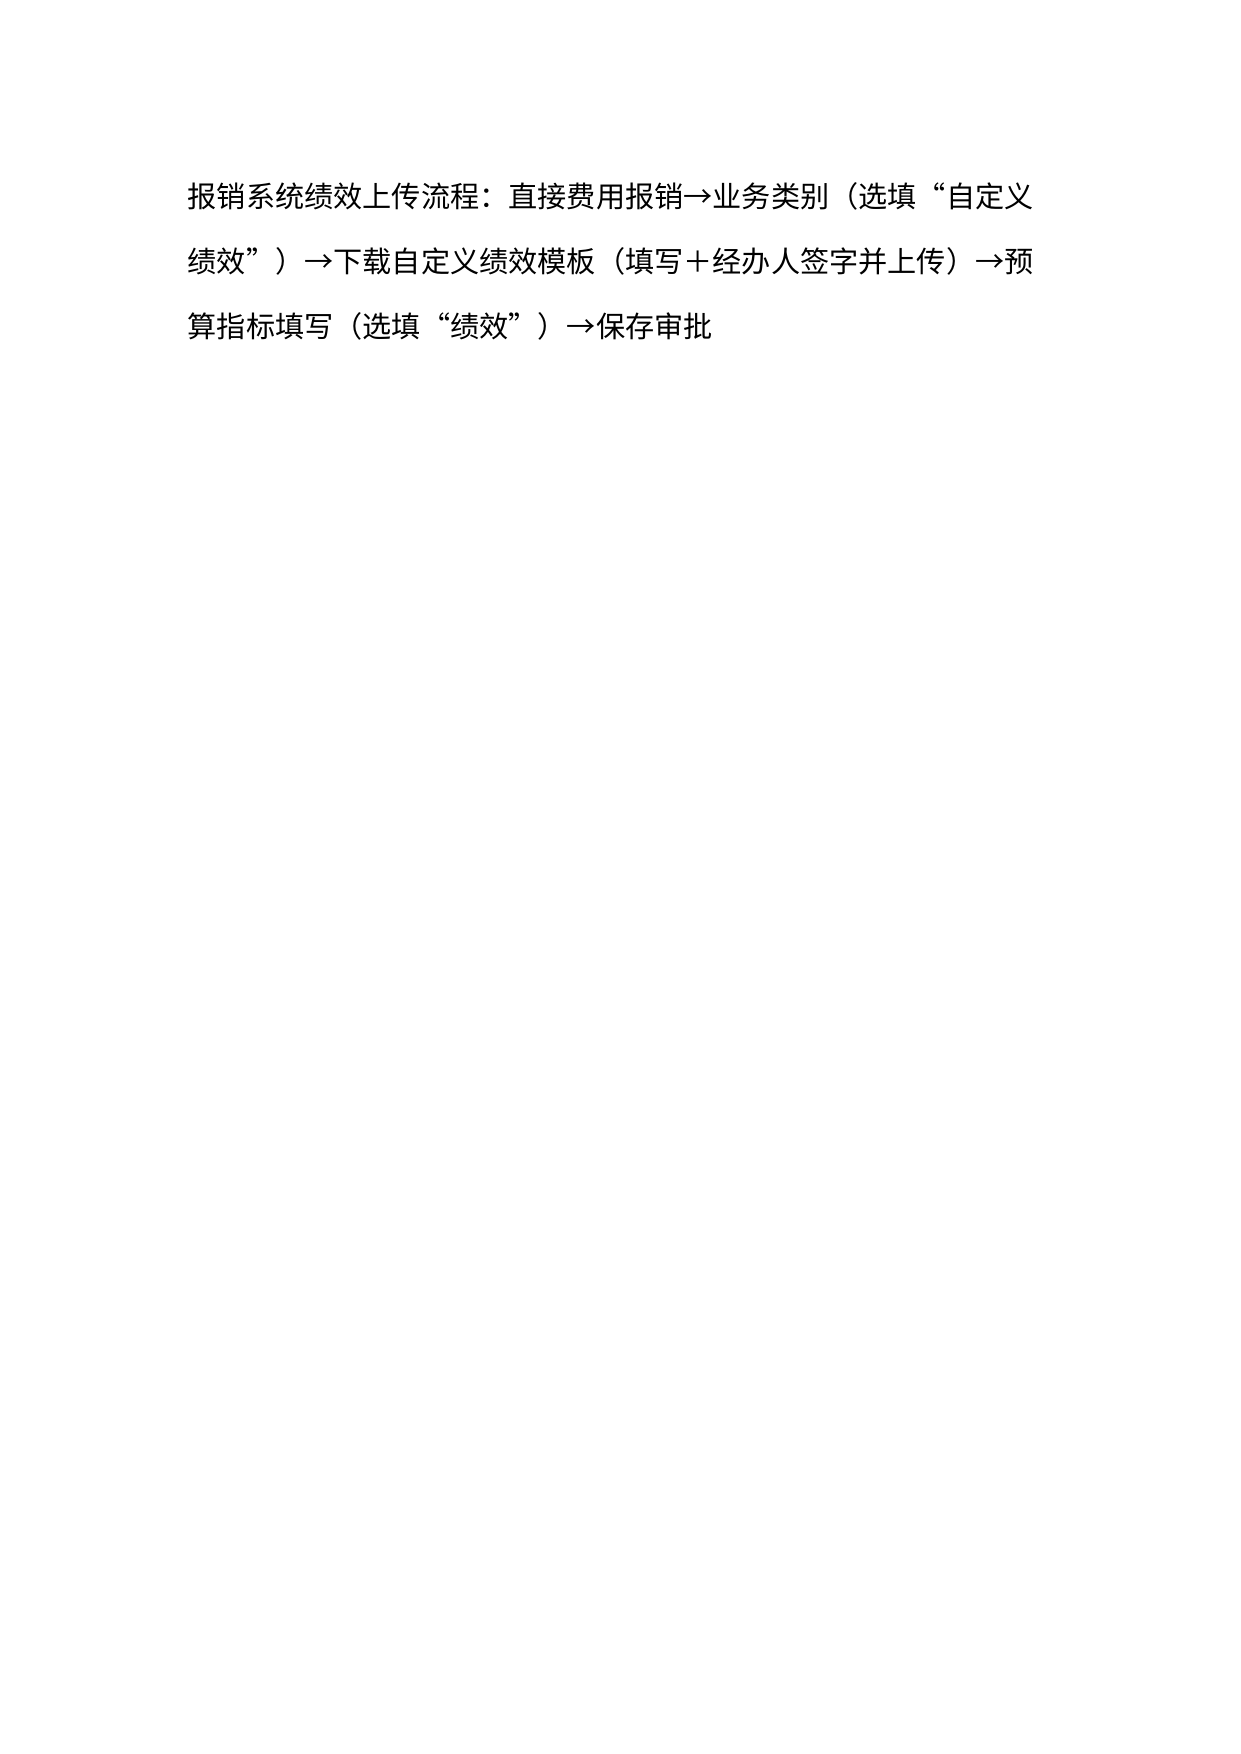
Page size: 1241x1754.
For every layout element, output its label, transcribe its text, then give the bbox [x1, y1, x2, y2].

list 报销系统绩效上传流程：直接费用报销→业务类别（选填“自定义绩效”）→下载自定义绩效模板（填写＋经办人签字并上传）→预算指标填写（选填“绩效”）→保存审批 [187, 162, 1053, 357]
